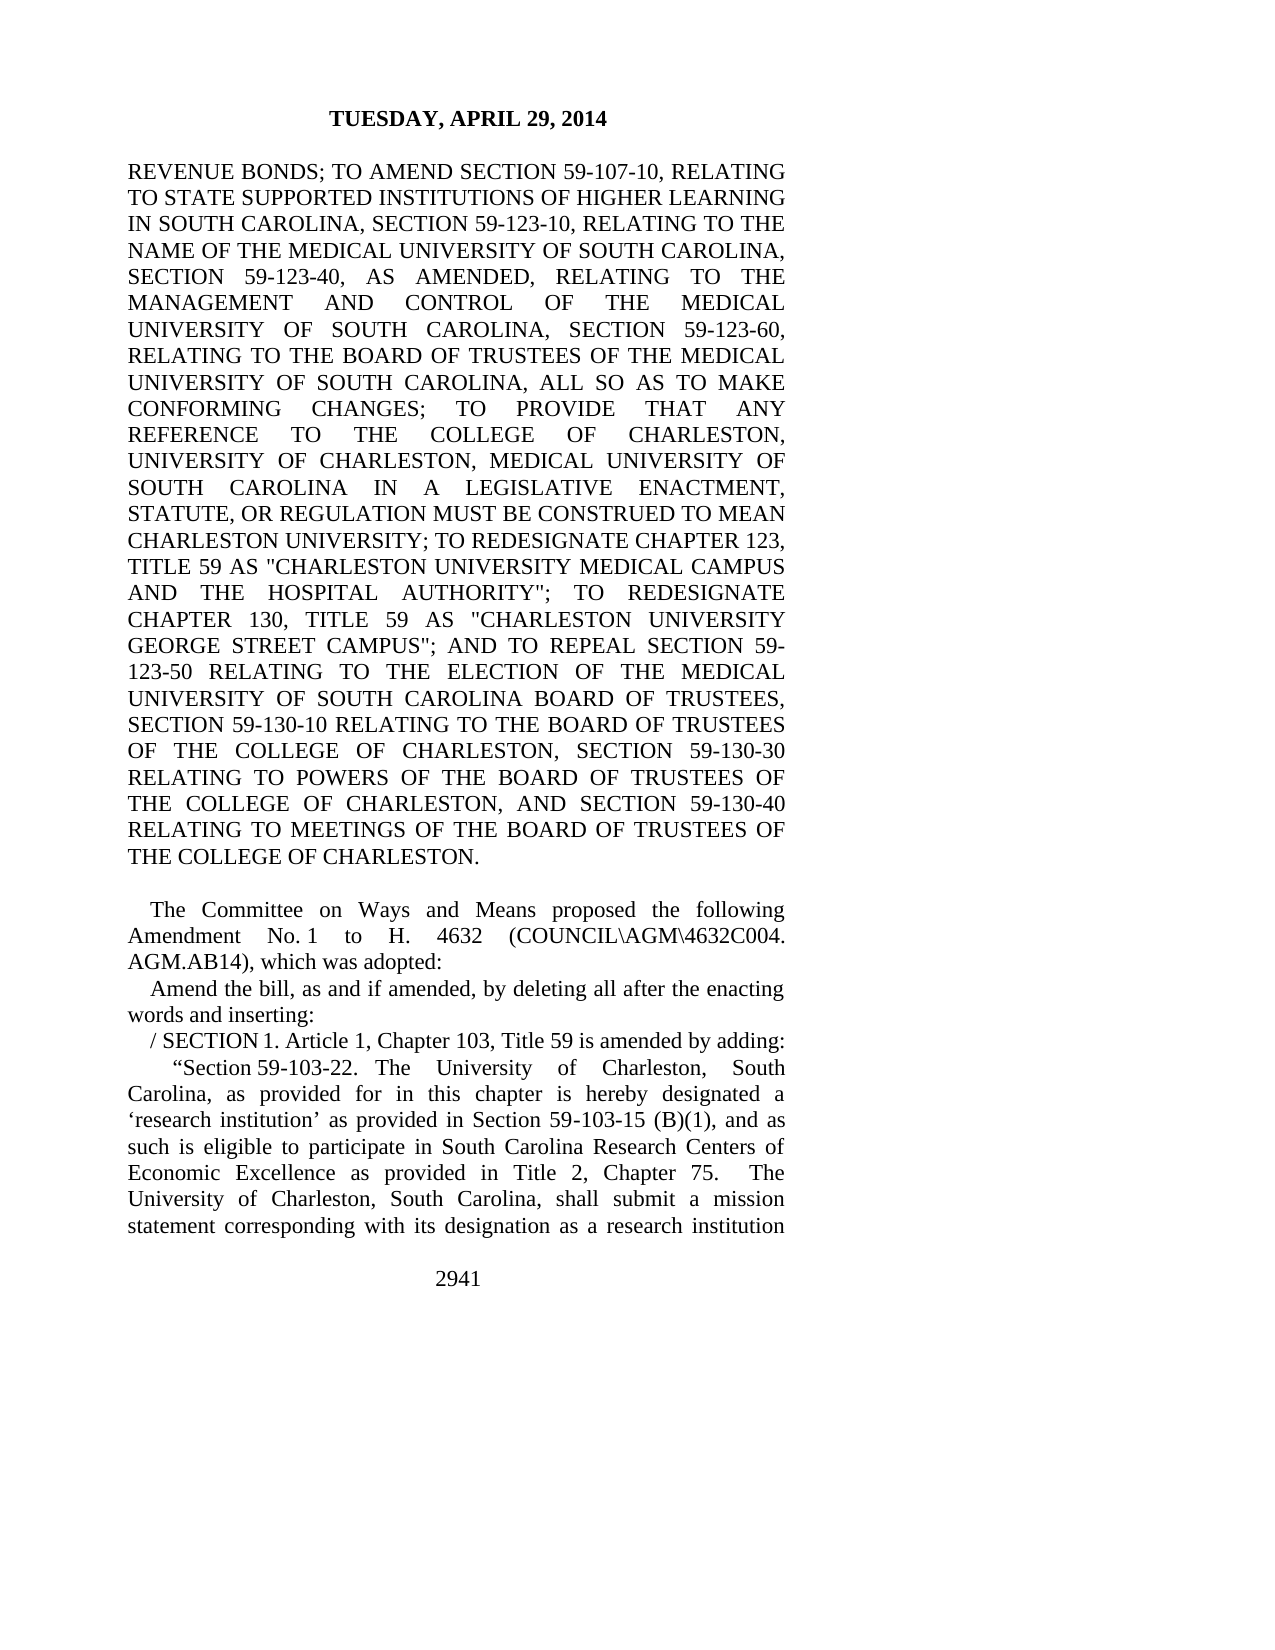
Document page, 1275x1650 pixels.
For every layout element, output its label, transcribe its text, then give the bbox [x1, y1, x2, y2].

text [127, 158, 786, 869]
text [127, 1054, 786, 1238]
text Amend the bill, as and if amended, by deleting all after the enacting words and inserting: [127, 975, 786, 1027]
text The Committee on Ways and Means proposed the following Amendment No. 1 to H. 4632 (COUNCIL\AGM\4632C004. AGM.AB14), which was adopted: [127, 896, 786, 975]
text / SECTION 1. Article 1, Chapter 103, Title 59 is amended by adding: [127, 1027, 786, 1054]
